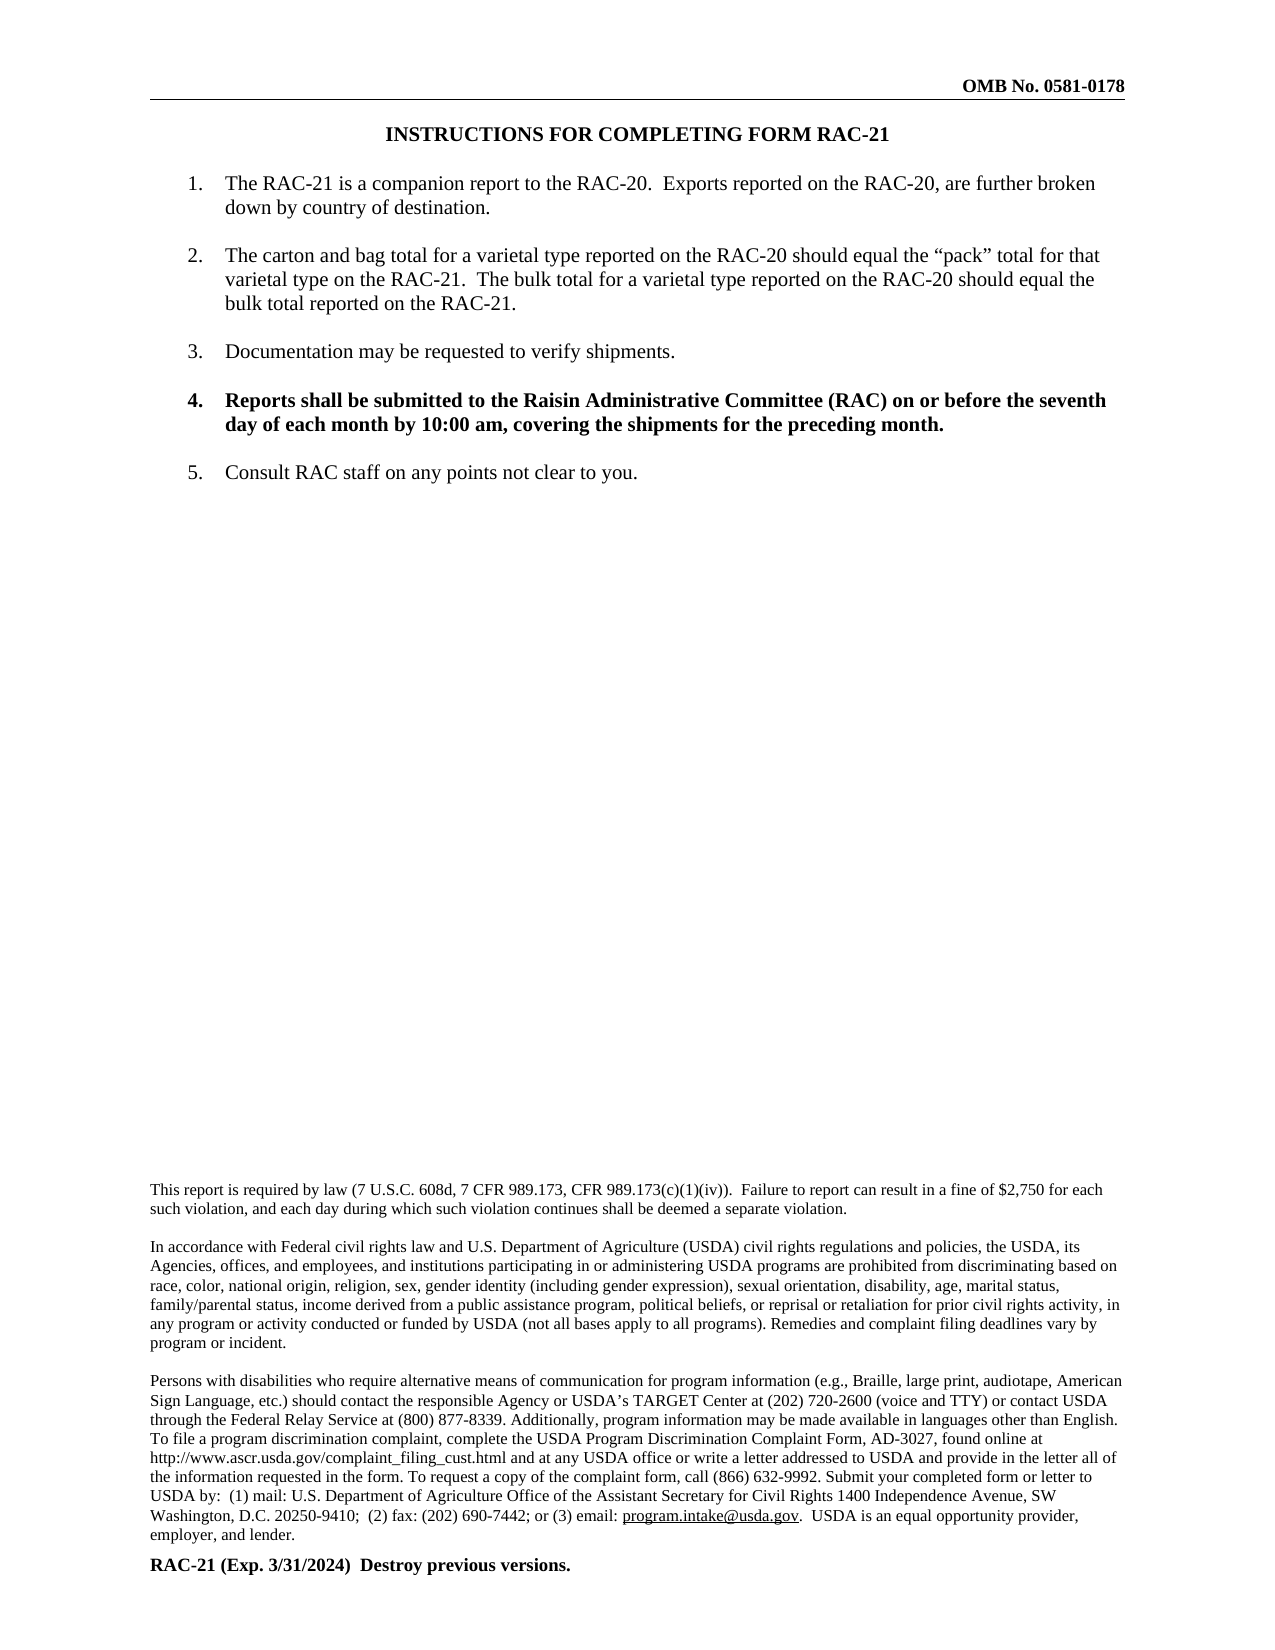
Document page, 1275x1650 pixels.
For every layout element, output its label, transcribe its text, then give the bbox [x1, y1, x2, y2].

list Documentation may be requested to verify shipments. [187, 339, 1125, 363]
list Reports shall be submitted to the Raisin Administrative Committee (RAC) on or before the seventh day of each month by 10:00 am, covering the shipments for the preceding month. [187, 387, 1125, 436]
title INSTRUCTIONS FOR COMPLETING FORM RAC-21 [150, 122, 1125, 147]
text To file a program discrimination complaint, complete the USDA Program Discrimination Complaint Form, AD-3027, found online at http://www.ascr.usda.gov/complaint_filing_cust.html and at any USDA office or write a letter addressed to USDA and provide in the letter all of the information requested in the form. To request a copy of the complaint form, call (866) 632-9992. Submit your completed form or letter to USDA by: (1) mail: U.S. Department of Agriculture Office of the Assistant Secretary for Civil Rights 1400 Independence Avenue, SW Washington, D.C. 20250-9410; (2) fax: (202) 690-7442; or (3) email: program.intake@usda.gov. USDA is an equal opportunity provider, employer, and lender. [150, 1429, 1125, 1544]
list The carton and bag total for a varietal type reported on the RAC-20 should equal the “pack” total for that varietal type on the RAC-21. The bulk total for a varietal type reported on the RAC-20 should equal the bulk total reported on the RAC-21. [187, 243, 1125, 315]
list The RAC-21 is a companion report to the RAC-20. Exports reported on the RAC-20, are further broken down by country of destination. [187, 171, 1125, 219]
text This report is required by law (7 U.S.C. 608d, 7 CFR 989.173, CFR 989.173(c)(1)(iv)). Failure to report can result in a fine of $2,750 for each such violation, and each day during which such violation continues shall be deemed a separate violation. [150, 1179, 1125, 1218]
text In accordance with Federal civil rights law and U.S. Department of Agriculture (USDA) civil rights regulations and policies, the USDA, its Agencies, offices, and employees, and institutions participating in or administering USDA programs are prohibited from discriminating based on race, color, national origin, religion, sex, gender identity (including gender expression), sexual orientation, disability, age, marital status, family/parental status, income derived from a public assistance program, political beliefs, or reprisal or retaliation for prior civil rights activity, in any program or activity conducted or funded by USDA (not all bases apply to all programs). Remedies and complaint filing deadlines vary by program or incident. [150, 1237, 1125, 1352]
list Consult RAC staff on any points not clear to you. [187, 460, 1125, 484]
text Persons with disabilities who require alternative means of communication for program information (e.g., Braille, large print, audiotape, American Sign Language, etc.) should contact the responsible Agency or USDA’s TARGET Center at (202) 720-2600 (voice and TTY) or contact USDA through the Federal Relay Service at (800) 877-8339. Additionally, program information may be made available in languages other than English. [150, 1371, 1125, 1429]
